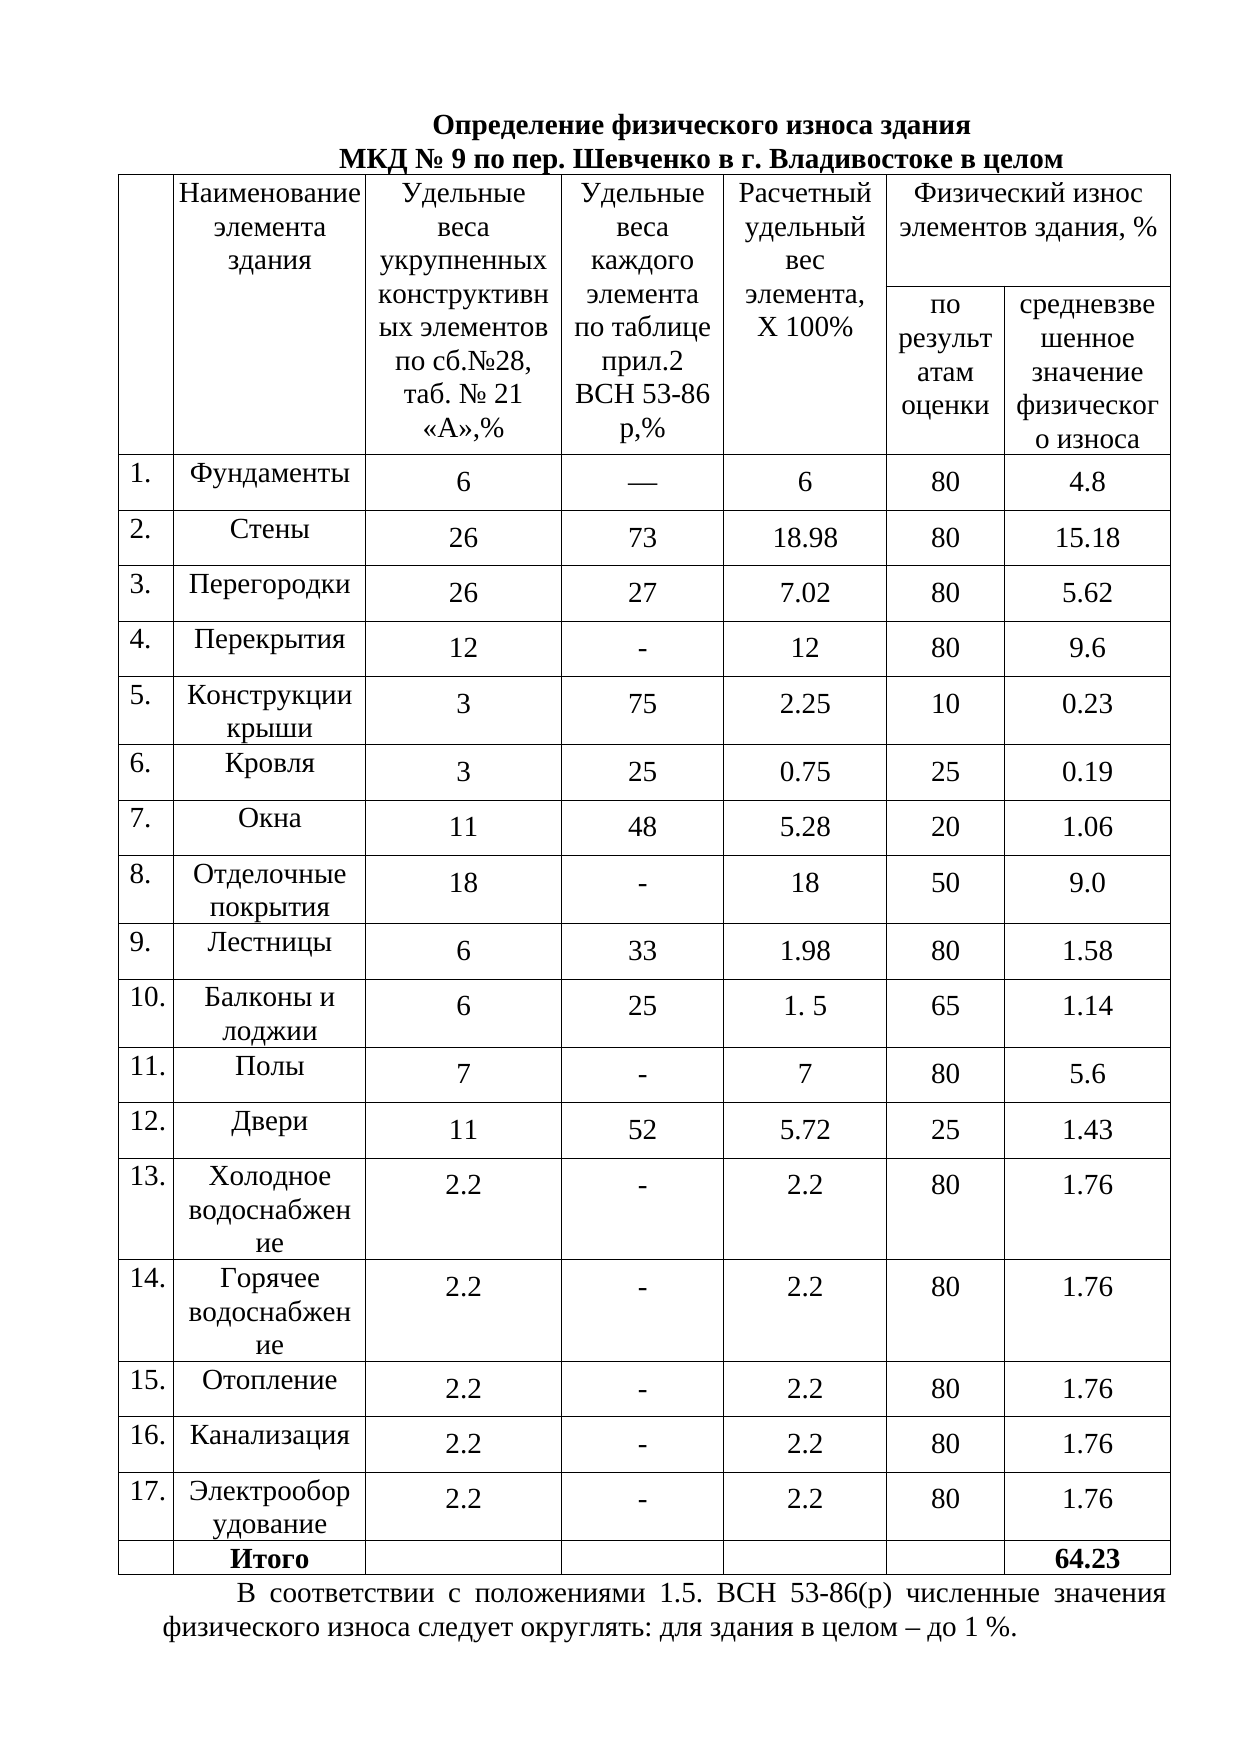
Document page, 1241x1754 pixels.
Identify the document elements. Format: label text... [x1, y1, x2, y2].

table_cell 11 [366, 801, 561, 855]
table_header Наименование элемента здания [174, 175, 365, 454]
table_cell 2.2 [366, 1159, 561, 1259]
table_cell Двери [174, 1103, 365, 1157]
table_cell 15.18 [1005, 511, 1170, 565]
table_cell 80 [887, 1048, 1004, 1102]
table_cell 9.0 [1005, 856, 1170, 923]
table_cell — [562, 455, 723, 510]
table_cell 80 [887, 924, 1004, 978]
table_cell 18 [724, 856, 886, 923]
table_cell 2.2 [724, 1362, 886, 1416]
table_cell 50 [887, 856, 1004, 923]
table_cell 48 [562, 801, 723, 855]
table_cell 25 [887, 745, 1004, 799]
table_cell 2.2 [366, 1362, 561, 1416]
table_cell 2.2 [724, 1260, 886, 1361]
table_cell 26 [366, 566, 561, 621]
table_cell 2.2 [724, 1159, 886, 1259]
table_cell - [562, 1473, 723, 1540]
table_header Удельные веса укрупненных конструктивных элементов по сб.№28, таб. № 21 «А»,% [366, 175, 561, 454]
table_cell Отделочные покрытия [174, 856, 365, 923]
table_cell [887, 1541, 1004, 1574]
table_cell 1.76 [1005, 1260, 1170, 1361]
table_cell Перекрытия [174, 622, 365, 676]
table_cell 20 [887, 801, 1004, 855]
table_cell [119, 622, 173, 676]
table_cell Горячее водоснабжение [174, 1260, 365, 1361]
table_cell 26 [366, 511, 561, 565]
table_cell 1.76 [1005, 1417, 1170, 1472]
table_cell [119, 801, 173, 855]
table_cell 75 [562, 677, 723, 744]
text В соответствии с положениями 1.5. ВСН 53-86(р) численные значения физического износа следует округлять: для здания в целом – до 1 %. [162, 1575, 1167, 1642]
table_cell 1.76 [1005, 1159, 1170, 1259]
table_cell Полы [174, 1048, 365, 1102]
table_cell 80 [887, 1417, 1004, 1472]
table_cell [119, 980, 173, 1047]
table_cell [724, 1541, 886, 1574]
table_cell 5.72 [724, 1103, 886, 1157]
table_cell 1.98 [724, 924, 886, 978]
table_cell 1.76 [1005, 1473, 1170, 1540]
table_cell 18 [366, 856, 561, 923]
table_cell Кровля [174, 745, 365, 799]
table_cell 73 [562, 511, 723, 565]
table_cell 6 [366, 980, 561, 1047]
table_cell 80 [887, 1159, 1004, 1259]
table_cell 25 [887, 1103, 1004, 1157]
table_cell Отопление [174, 1362, 365, 1416]
table_cell 7 [724, 1048, 886, 1102]
table_cell 80 [887, 622, 1004, 676]
table_cell 80 [887, 511, 1004, 565]
table_cell 25 [562, 745, 723, 799]
table_cell [119, 677, 173, 744]
table_cell 1.58 [1005, 924, 1170, 978]
text МКД № 9 по пер. Шевченко в г. Владивостоке в целом [162, 141, 1167, 174]
table_header Удельные веса каждого элемента по таблице прил.2 ВСН 53-86 р,% [562, 175, 723, 454]
table_cell Электрооборудование [174, 1473, 365, 1540]
table_cell - [562, 1260, 723, 1361]
table_cell 2.2 [366, 1260, 561, 1361]
table_cell 27 [562, 566, 723, 621]
table_cell [119, 1473, 173, 1540]
table_cell Окна [174, 801, 365, 855]
text Определение физического износа здания [162, 107, 1167, 141]
table_cell 7.02 [724, 566, 886, 621]
table_cell 9.6 [1005, 622, 1170, 676]
table_cell Конструкции крыши [174, 677, 365, 744]
table_cell [366, 1541, 561, 1574]
table_header Физический износ элементов здания, % [887, 175, 1170, 286]
table_cell 2.2 [366, 1417, 561, 1472]
table_cell 80 [887, 1260, 1004, 1361]
table_cell - [562, 1417, 723, 1472]
table_cell по результатам оценки [887, 287, 1004, 454]
table_cell [119, 566, 173, 621]
table_cell Перегородки [174, 566, 365, 621]
table_cell Стены [174, 511, 365, 565]
table_cell [119, 1541, 173, 1574]
table_header [119, 175, 173, 454]
table_cell 12 [724, 622, 886, 676]
table_cell [119, 856, 173, 923]
table_cell 6 [366, 924, 561, 978]
table_cell 0.19 [1005, 745, 1170, 799]
table_cell 2.2 [724, 1473, 886, 1540]
table_cell 65 [887, 980, 1004, 1047]
table_cell 2.2 [724, 1417, 886, 1472]
table_cell 4.8 [1005, 455, 1170, 510]
table_cell Итого [174, 1541, 365, 1574]
table_cell 18.98 [724, 511, 886, 565]
table_cell Холодное водоснабжение [174, 1159, 365, 1259]
table_cell - [562, 856, 723, 923]
table_cell 1.14 [1005, 980, 1170, 1047]
table_cell 11 [366, 1103, 561, 1157]
table_cell 1.43 [1005, 1103, 1170, 1157]
table_cell 6 [724, 455, 886, 510]
table_cell 64.23 [1005, 1541, 1170, 1574]
table_cell 52 [562, 1103, 723, 1157]
table_cell - [562, 1159, 723, 1259]
table_cell [119, 1159, 173, 1259]
table_cell 5.28 [724, 801, 886, 855]
table_cell 1. 5 [724, 980, 886, 1047]
table_cell [562, 1541, 723, 1574]
table_cell 1.06 [1005, 801, 1170, 855]
table_cell 10 [887, 677, 1004, 744]
table_cell 0.23 [1005, 677, 1170, 744]
table_cell [119, 1417, 173, 1472]
table_cell 2.25 [724, 677, 886, 744]
table_cell 12 [366, 622, 561, 676]
table_cell [119, 1103, 173, 1157]
table_header Расчетный удельный вес элемента, Х 100% [724, 175, 886, 454]
table_cell 3 [366, 677, 561, 744]
table_cell 6 [366, 455, 561, 510]
table_cell 5.62 [1005, 566, 1170, 621]
table_cell [119, 924, 173, 978]
table_cell - [562, 622, 723, 676]
table_cell [119, 511, 173, 565]
table_cell [119, 1048, 173, 1102]
table_cell - [562, 1048, 723, 1102]
table_cell 5.6 [1005, 1048, 1170, 1102]
table_cell Фундаменты [174, 455, 365, 510]
table_cell 80 [887, 1473, 1004, 1540]
table_cell 25 [562, 980, 723, 1047]
table_cell средневзвешенное значение физического износа [1005, 287, 1170, 454]
table_cell [119, 745, 173, 799]
table_cell 0.75 [724, 745, 886, 799]
table_cell Канализация [174, 1417, 365, 1472]
table_cell 80 [887, 1362, 1004, 1416]
table_cell 33 [562, 924, 723, 978]
table_cell 7 [366, 1048, 561, 1102]
table_cell 3 [366, 745, 561, 799]
table_cell 80 [887, 455, 1004, 510]
table_cell [119, 455, 173, 510]
table_cell Лестницы [174, 924, 365, 978]
table_cell [119, 1260, 173, 1361]
table_cell 1.76 [1005, 1362, 1170, 1416]
table_cell 2.2 [366, 1473, 561, 1540]
table_cell [119, 1362, 173, 1416]
table_cell Балконы и лоджии [174, 980, 365, 1047]
table_cell 80 [887, 566, 1004, 621]
table_cell - [562, 1362, 723, 1416]
